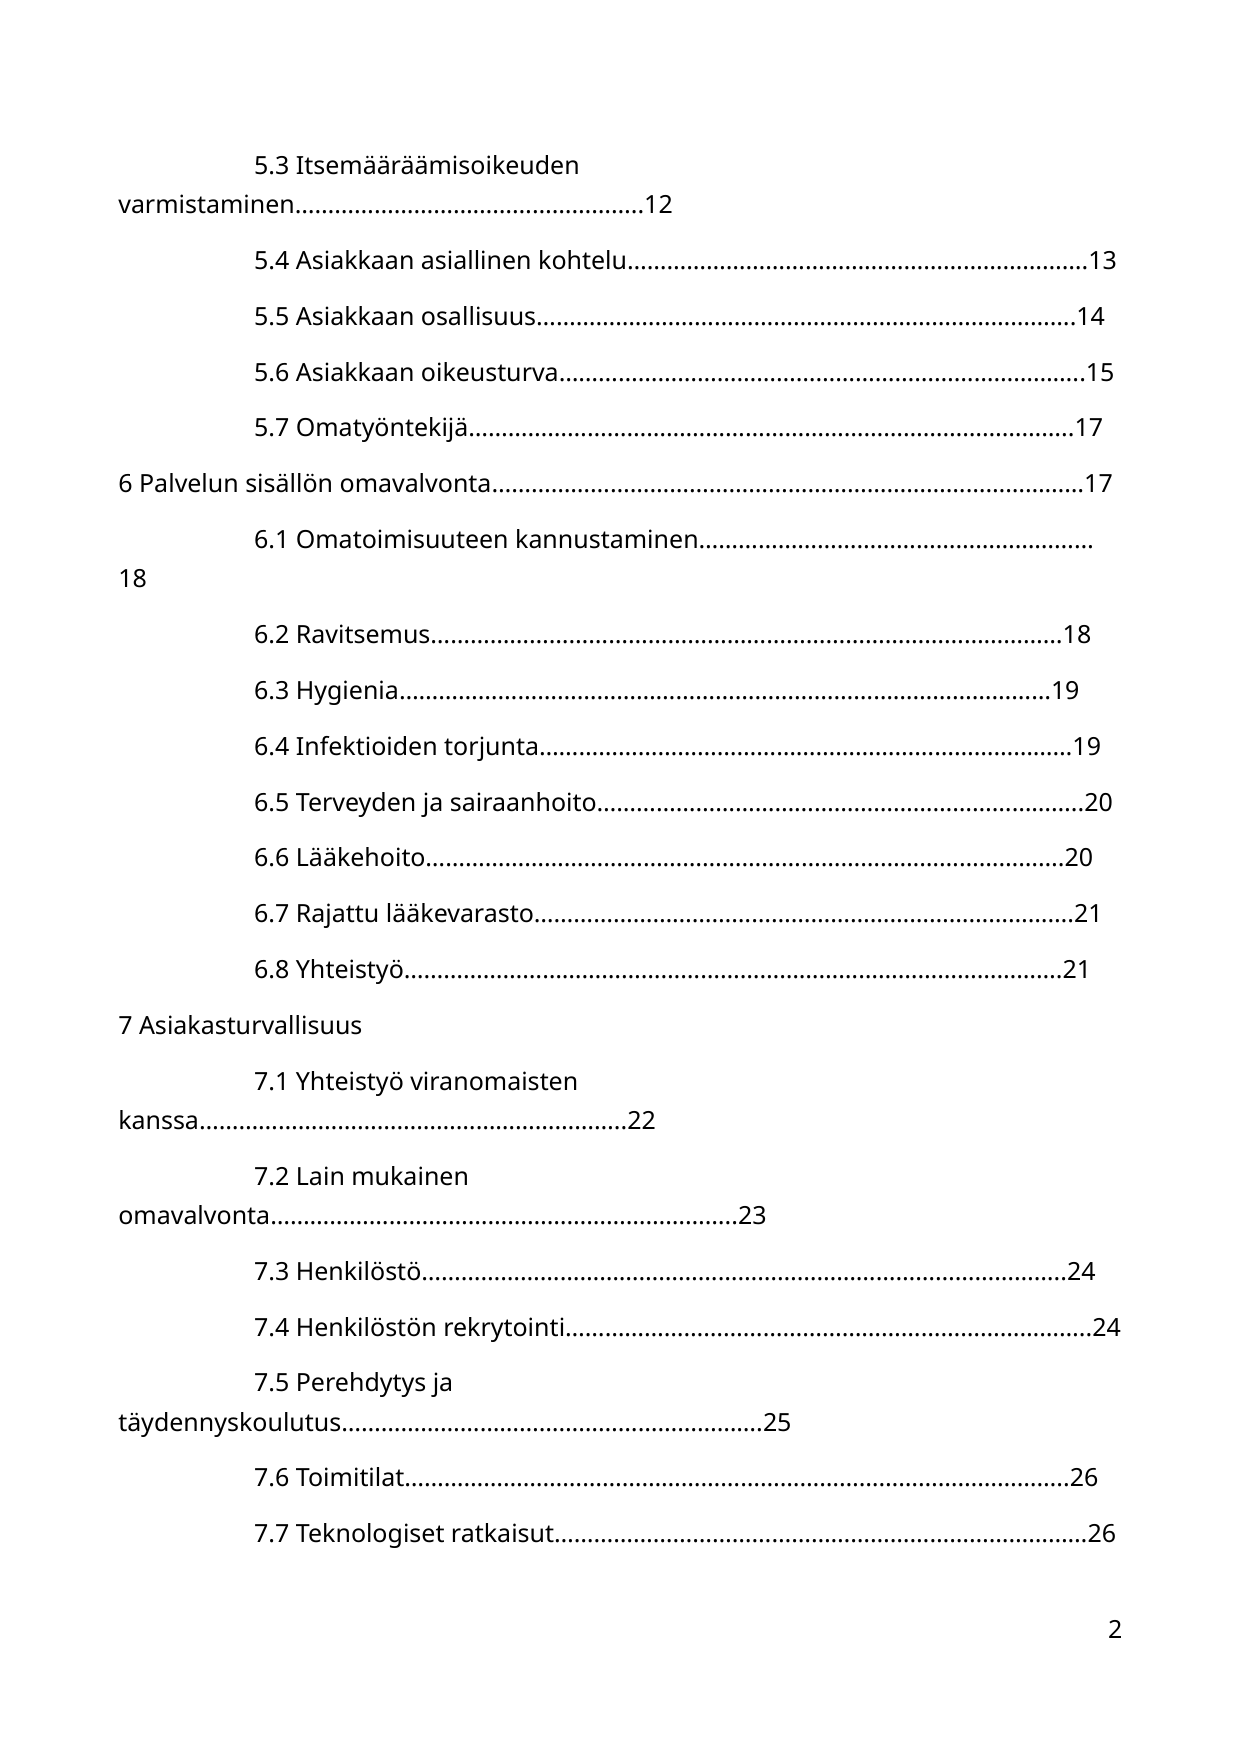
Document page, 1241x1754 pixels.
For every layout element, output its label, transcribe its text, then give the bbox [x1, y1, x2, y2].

text 5.5 Asiakkaan osallisuus……………………………………………………………………….14 [118, 298, 1122, 332]
text 6.8 Yhteistyö……………………………………………………………………………………….21 [118, 952, 1122, 986]
text 6.5 Terveyden ja sairaanhoito………………………………………………………………..20 [118, 784, 1122, 818]
text 5.3 Itsemääräämisoikeuden varmistaminen……………………………………………..12 [118, 148, 1122, 221]
text 7.6 Toimitilat………………………………………………………………………………………..26 [118, 1460, 1122, 1494]
text 7.7 Teknologiset ratkaisut………………………………………………………………………26 [118, 1516, 1122, 1550]
text 7.4 Henkilöstön rekrytointi……………………………………………………………………..24 [118, 1309, 1122, 1343]
text 6.3 Hygienia………………………………………………………………………………………19 [118, 673, 1122, 707]
text 5.7 Omatyöntekijä………………………………………………………………………………..17 [118, 410, 1122, 444]
text 7.1 Yhteistyö viranomaisten kanssa………………………………………………………..22 [118, 1063, 1122, 1137]
text 7.5 Perehdytys ja täydennyskoulutus……………………………………………………….25 [118, 1365, 1122, 1438]
text 7.2 Lain mukainen omavalvonta……………………………………………………………..23 [118, 1158, 1122, 1232]
text 6.6 Lääkehoito…………………………………………………………………………………….20 [118, 840, 1122, 874]
text 6.2 Ravitsemus……………………………………………………………………………………18 [118, 617, 1122, 651]
text 6.4 Infektioiden torjunta………………………………………………………………………19 [118, 728, 1122, 762]
text 7 Asiakasturvallisuus [118, 1008, 1122, 1042]
text 5.4 Asiakkaan asiallinen kohtelu…………………………………………………………….13 [118, 243, 1122, 277]
text 6.7 Rajattu lääkevarasto……………………………………………………………………….21 [118, 896, 1122, 930]
text 5.6 Asiakkaan oikeusturva……………………………………………………………………..15 [118, 354, 1122, 388]
text 7.3 Henkilöstö……………………………………………………………………………………..24 [118, 1253, 1122, 1287]
text 6 Palvelun sisällön omavalvonta………………………………………………………………………………17 [118, 466, 1122, 500]
text 6.1 Omatoimisuuteen kannustaminen……………………………………………………18 [118, 522, 1122, 595]
